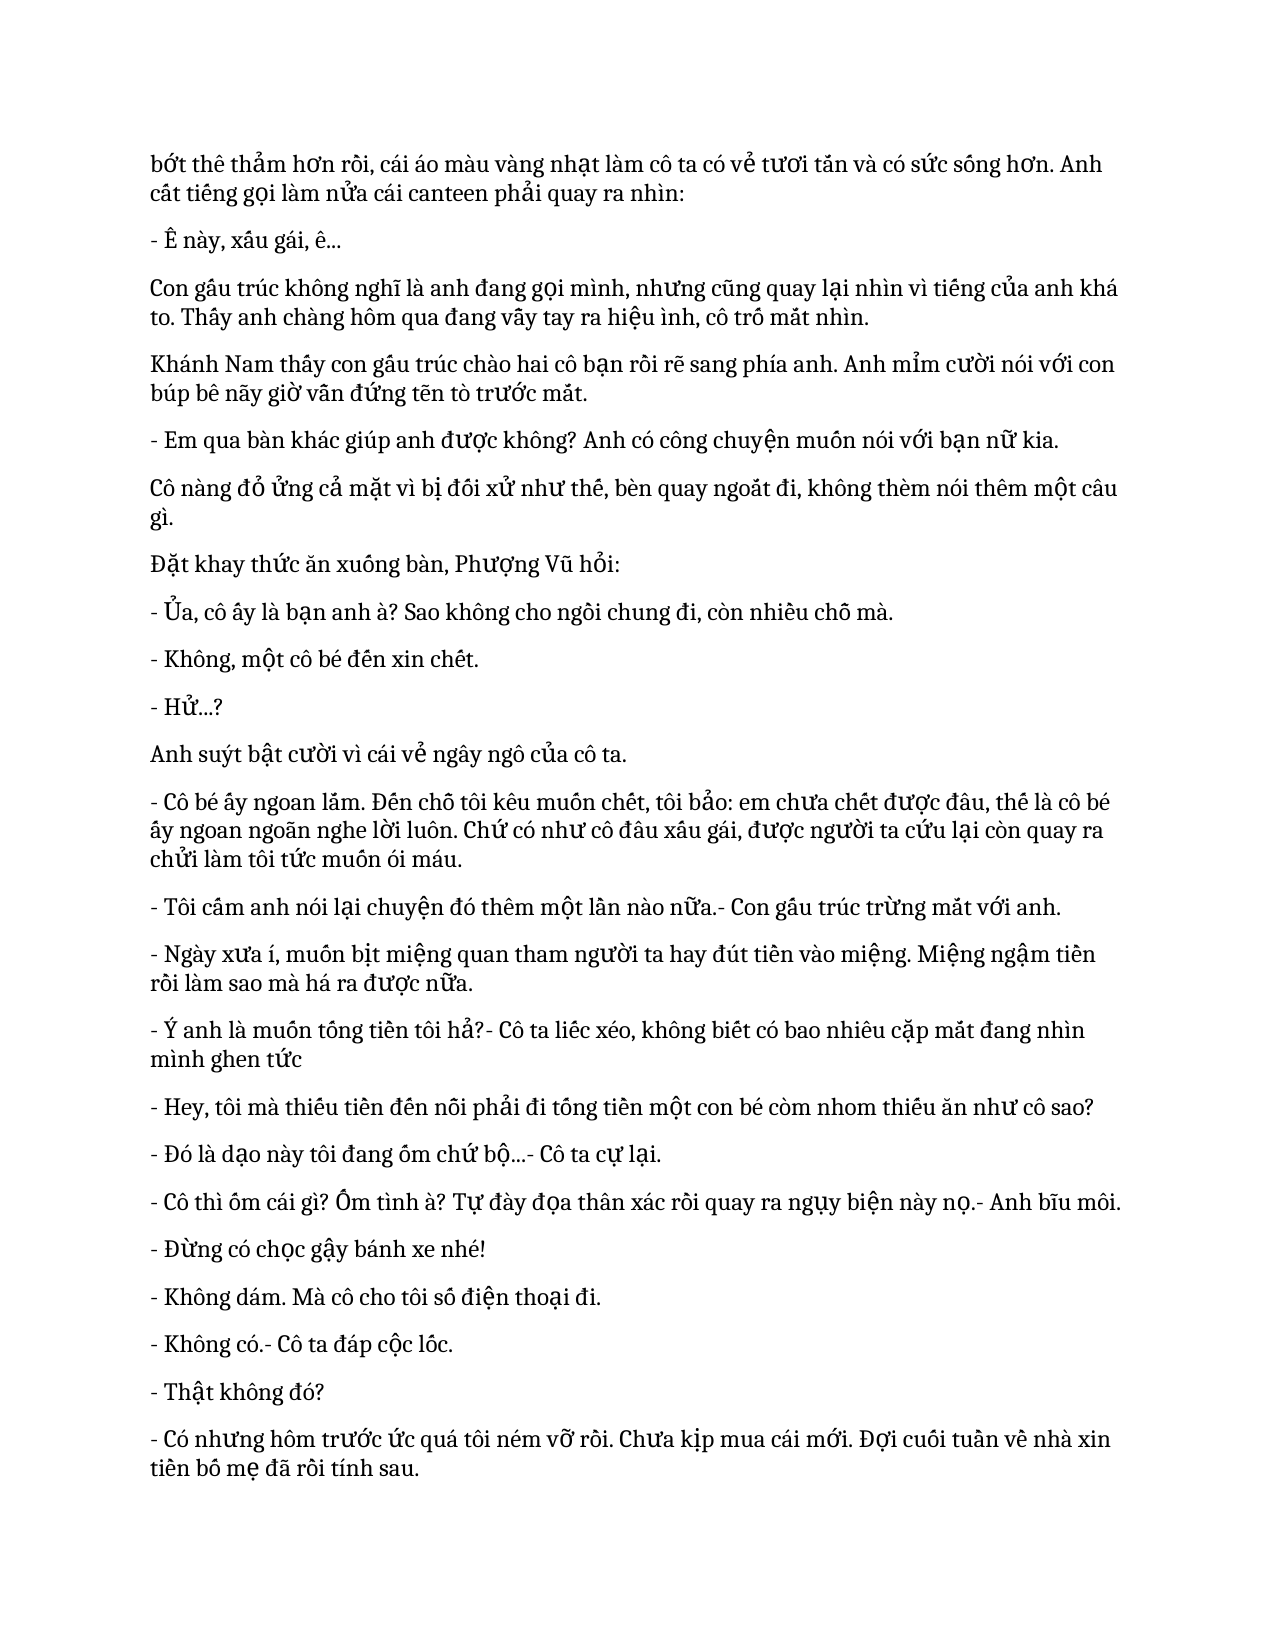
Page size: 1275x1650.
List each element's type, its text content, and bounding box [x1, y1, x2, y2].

text - Đừng có chọc gậy bánh xe nhé! [150, 1235, 1125, 1264]
text - Không dám. Mà cô cho tôi số điện thoại đi. [150, 1282, 1125, 1311]
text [150, 150, 1125, 207]
text Cô nàng đỏ ửng cả mặt vì bị đối xử như thế, bèn quay ngoắt đi, không thèm nói thêm một câu gì. [150, 474, 1125, 531]
text Đặt khay thức ăn xuống bàn, Phượng Vũ hỏi: [150, 550, 1125, 579]
text Khánh Nam thấy con gấu trúc chào hai cô bạn rồi rẽ sang phía anh. Anh mỉm cười nói với con búp bê nãy giờ vẫn đứng tẽn tò trước mắt. [150, 350, 1125, 407]
text Con gấu trúc không nghĩ là anh đang gọi mình, nhưng cũng quay lại nhìn vì tiếng của anh khá to. Thấy anh chàng hôm qua đang vẫy tay ra hiệu ình, cô trố mắt nhìn. [150, 274, 1125, 331]
text - Không, một cô bé đến xin chết. [150, 645, 1125, 674]
text - Cô bé ấy ngoan lắm. Đến chỗ tôi kêu muốn chết, tôi bảo: em chưa chết được đâu, thế là cô bé ấy ngoan ngoãn nghe lời luôn. Chứ có như cô đâu xấu gái, được người ta cứu lại còn quay ra chửi làm tôi tức muốn ói máu. [150, 787, 1125, 874]
text - Tôi cấm anh nói lại chuyện đó thêm một lần nào nữa.- Con gấu trúc trừng mắt với anh. [150, 892, 1125, 921]
text - Ủa, cô ấy là bạn anh à? Sao không cho ngồi chung đi, còn nhiều chỗ mà. [150, 597, 1125, 626]
text - Ngày xưa í, muốn bịt miệng quan tham người ta hay đút tiền vào miệng. Miệng ngậm tiền rồi làm sao mà há ra được nữa. [150, 940, 1125, 997]
text - Có nhưng hôm trước ức quá tôi ném vỡ rồi. Chưa kịp mua cái mới. Đợi cuối tuần về nhà xin tiền bố mẹ đã rồi tính sau. [150, 1425, 1125, 1482]
text - Ý anh là muốn tống tiền tôi hả?- Cô ta liếc xéo, không biết có bao nhiêu cặp mắt đang nhìn mình ghen tức [150, 1016, 1125, 1074]
text - Hey, tôi mà thiếu tiền đến nỗi phải đi tống tiền một con bé còm nhom thiếu ăn như cô sao? [150, 1092, 1125, 1121]
text - Thật không đó? [150, 1377, 1125, 1406]
text - Đó là dạo này tôi đang ốm chứ bộ...- Cô ta cự lại. [150, 1140, 1125, 1169]
text - Ê này, xấu gái, ê... [150, 226, 1125, 255]
text - Cô thì ốm cái gì? Ốm tình à? Tự đày đọa thân xác rồi quay ra ngụy biện này nọ.- Anh bĩu môi. [150, 1187, 1125, 1216]
text - Em qua bàn khác giúp anh được không? Anh có công chuyện muốn nói với bạn nữ kia. [150, 426, 1125, 455]
text - Không có.- Cô ta đáp cộc lốc. [150, 1330, 1125, 1359]
text Anh suýt bật cười vì cái vẻ ngây ngô của cô ta. [150, 740, 1125, 769]
text - Hử...? [150, 692, 1125, 721]
